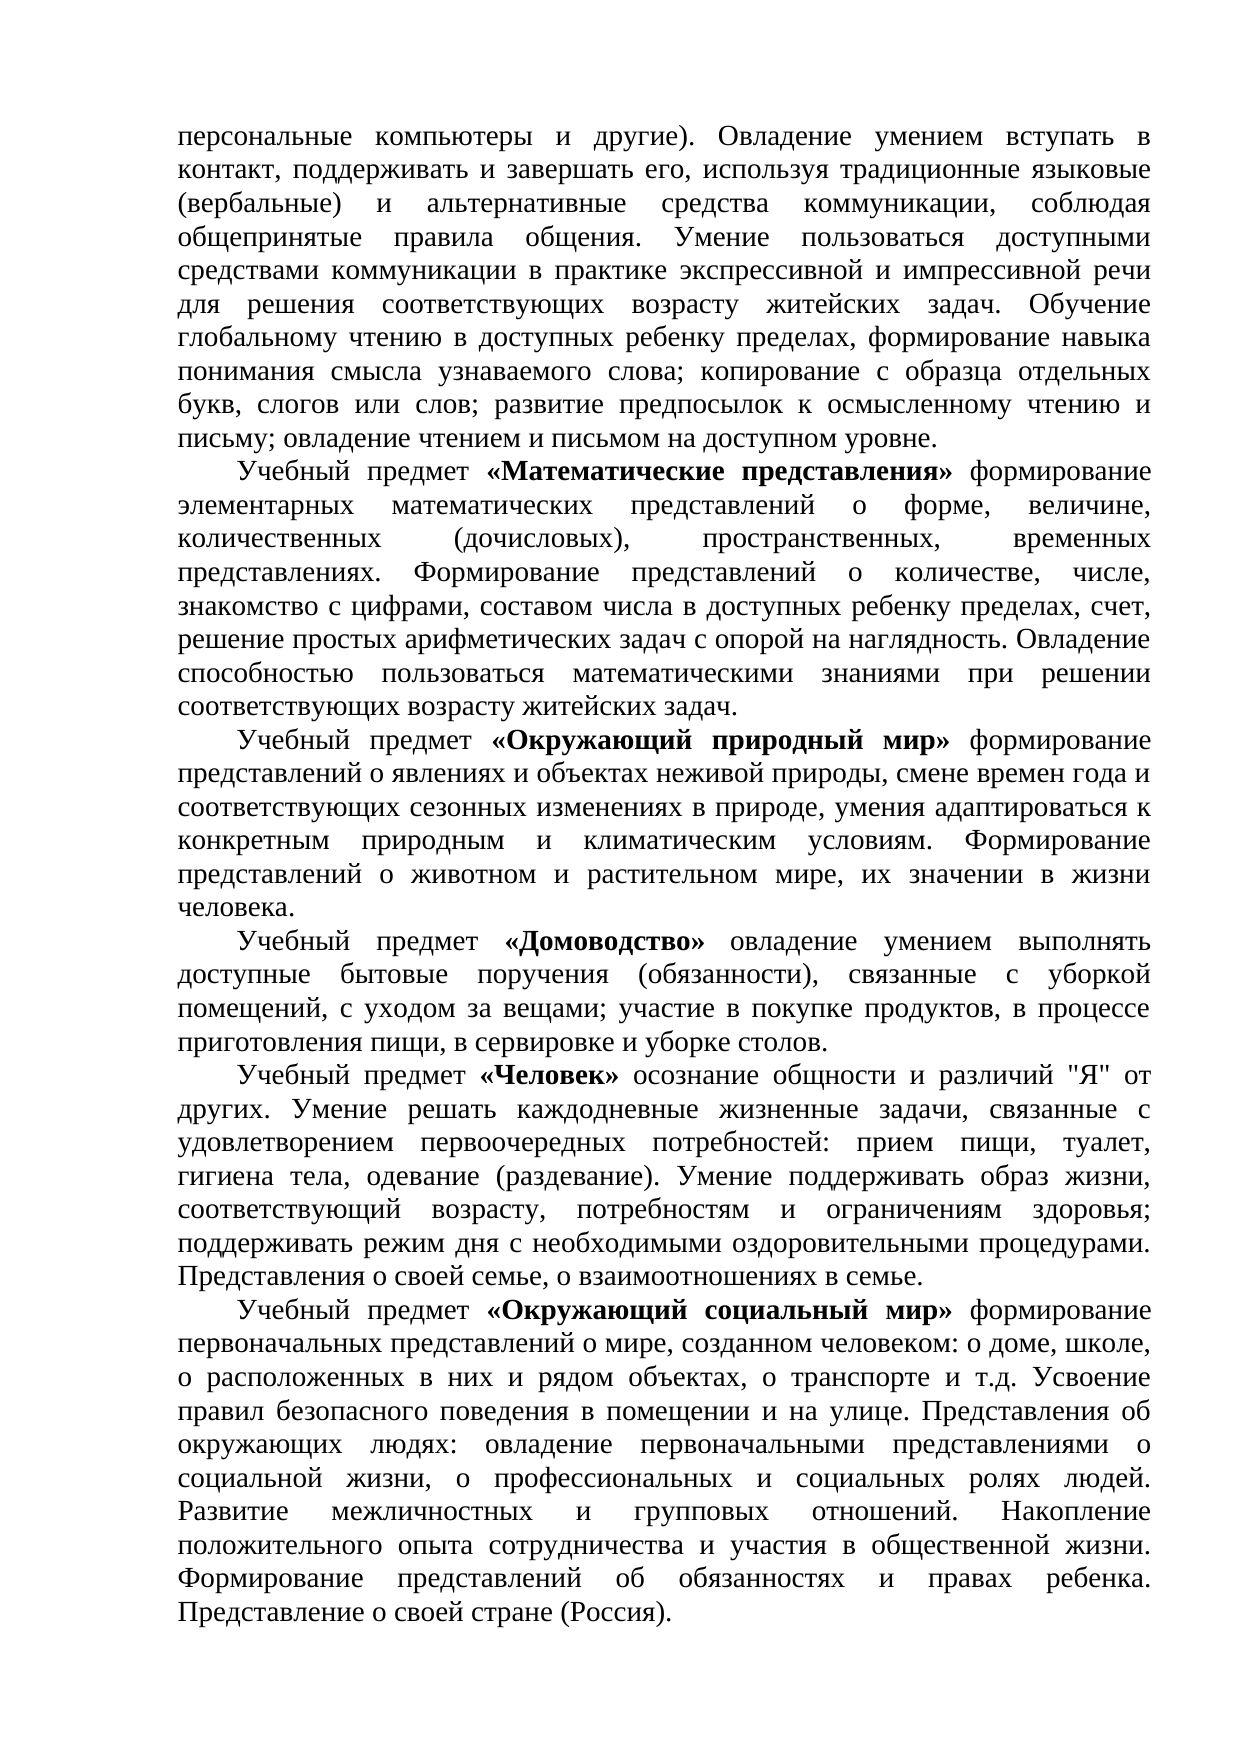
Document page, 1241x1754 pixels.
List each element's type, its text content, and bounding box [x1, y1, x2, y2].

text Учебный предмет «Математические представления» формирование элементарных математических представлений о форме, величине, количественных (дочисловых), пространственных, временных представлениях. Формирование представлений о количестве, числе, знакомство с цифрами, составом числа в доступных ребенку пределах, счет, решение простых арифметических задач с опорой на наглядность. Овладение способностью пользоваться математическими знаниями при решении соответствующих возрасту житейских задач. [177, 453, 1152, 722]
text Учебный предмет «Человек» осознание общности и различий "Я" от других. Умение решать каждодневные жизненные задачи, связанные с удовлетворением первоочередных потребностей: прием пищи, туалет, гигиена тела, одевание (раздевание). Умение поддерживать образ жизни, соответствующий возрасту, потребностям и ограничениям здоровья; поддерживать режим дня с необходимыми оздоровительными процедурами. Представления о своей семье, о взаимоотношениях в семье. [177, 1057, 1152, 1292]
text Учебный предмет «Домоводство» овладение умением выполнять доступные бытовые поручения (обязанности), связанные с уборкой помещений, с уходом за вещами; участие в покупке продуктов, в процессе приготовления пищи, в сервировке и уборке столов. [177, 923, 1152, 1057]
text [177, 118, 1152, 453]
text Учебный предмет «Окружающий социальный мир» формирование первоначальных представлений о мире, созданном человеком: о доме, школе, о расположенных в них и рядом объектах, о транспорте и т.д. Усвоение правил безопасного поведения в помещении и на улице. Представления об окружающих людях: овладение первоначальными представлениями о социальной жизни, о профессиональных и социальных ролях людей. Развитие межличностных и групповых отношений. Накопление положительного опыта сотрудничества и участия в общественной жизни. Формирование представлений об обязанностях и правах ребенка. Представление о своей стране (Россия). [177, 1292, 1152, 1627]
text Учебный предмет «Окружающий природный мир» формирование представлений о явлениях и объектах неживой природы, смене времен года и соответствующих сезонных изменениях в природе, умения адаптироваться к конкретным природным и климатическим условиям. Формирование представлений о животном и растительном мире, их значении в жизни человека. [177, 722, 1152, 923]
